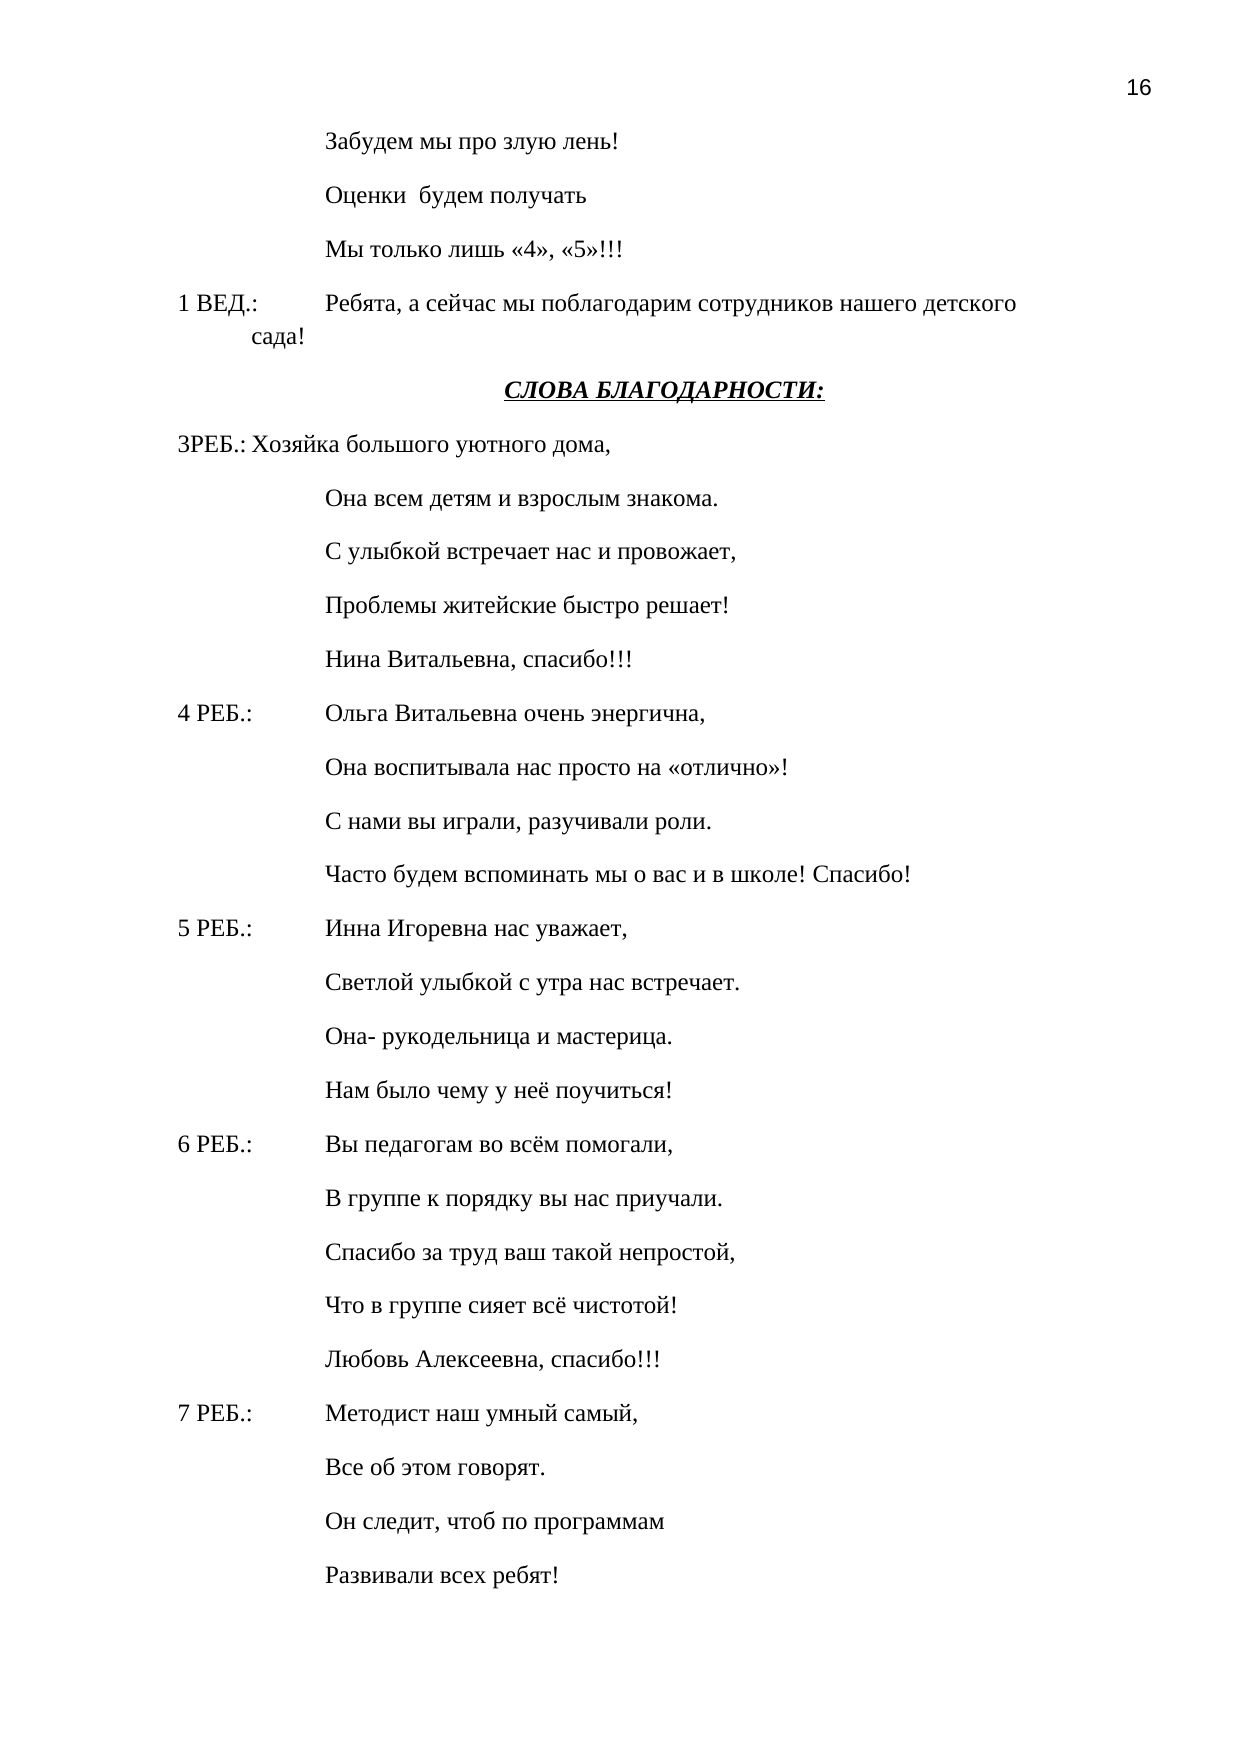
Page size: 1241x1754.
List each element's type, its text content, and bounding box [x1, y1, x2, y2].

text Проблемы житейские быстро решает! [177, 590, 1152, 619]
text Развивали всех ребят! [177, 1560, 1152, 1588]
text Забудем мы про злую лень! [177, 126, 1152, 155]
text Она- рукодельница и мастерица. [177, 1021, 1152, 1050]
text С нами вы играли, разучивали роли. [177, 806, 1152, 834]
text СЛОВА БЛАГОДАРНОСТИ: [177, 375, 1152, 404]
text Спасибо за труд ваш такой непростой, [177, 1237, 1152, 1265]
text 6 РЕБ.: Вы педагогам во всём помогали, [177, 1129, 1152, 1158]
text Оценки будем получать [177, 180, 1152, 209]
text Все об этом говорят. [177, 1452, 1152, 1481]
text 5 РЕБ.: Инна Игоревна нас уважает, [177, 913, 1152, 942]
text 3РЕБ.: Хозяйка большого уютного дома, [177, 429, 1152, 457]
text Что в группе сияет всё чистотой! [177, 1290, 1152, 1319]
text Светлой улыбкой с утра нас встречает. [177, 967, 1152, 996]
text 4 РЕБ.: Ольга Витальевна очень энергична, [177, 698, 1152, 727]
text 1 ВЕД.: Ребята, а сейчас мы поблагодарим сотрудников нашего детского сада! [177, 288, 1152, 350]
text Часто будем вспоминать мы о вас и в школе! Спасибо! [177, 859, 1152, 888]
text Она воспитывала нас просто на «отлично»! [177, 752, 1152, 781]
text 7 РЕБ.: Методист наш умный самый, [177, 1398, 1152, 1427]
text Она всем детям и взрослым знакома. [177, 483, 1152, 511]
text Нам было чему у неё поучиться! [177, 1075, 1152, 1104]
text С улыбкой встречает нас и провожает, [177, 536, 1152, 565]
text В группе к порядку вы нас приучали. [177, 1183, 1152, 1211]
text Нина Витальевна, спасибо!!! [177, 644, 1152, 673]
text Мы только лишь «4», «5»!!! [177, 234, 1152, 263]
text Любовь Алексеевна, спасибо!!! [177, 1344, 1152, 1373]
text Он следит, чтоб по программам [177, 1506, 1152, 1534]
